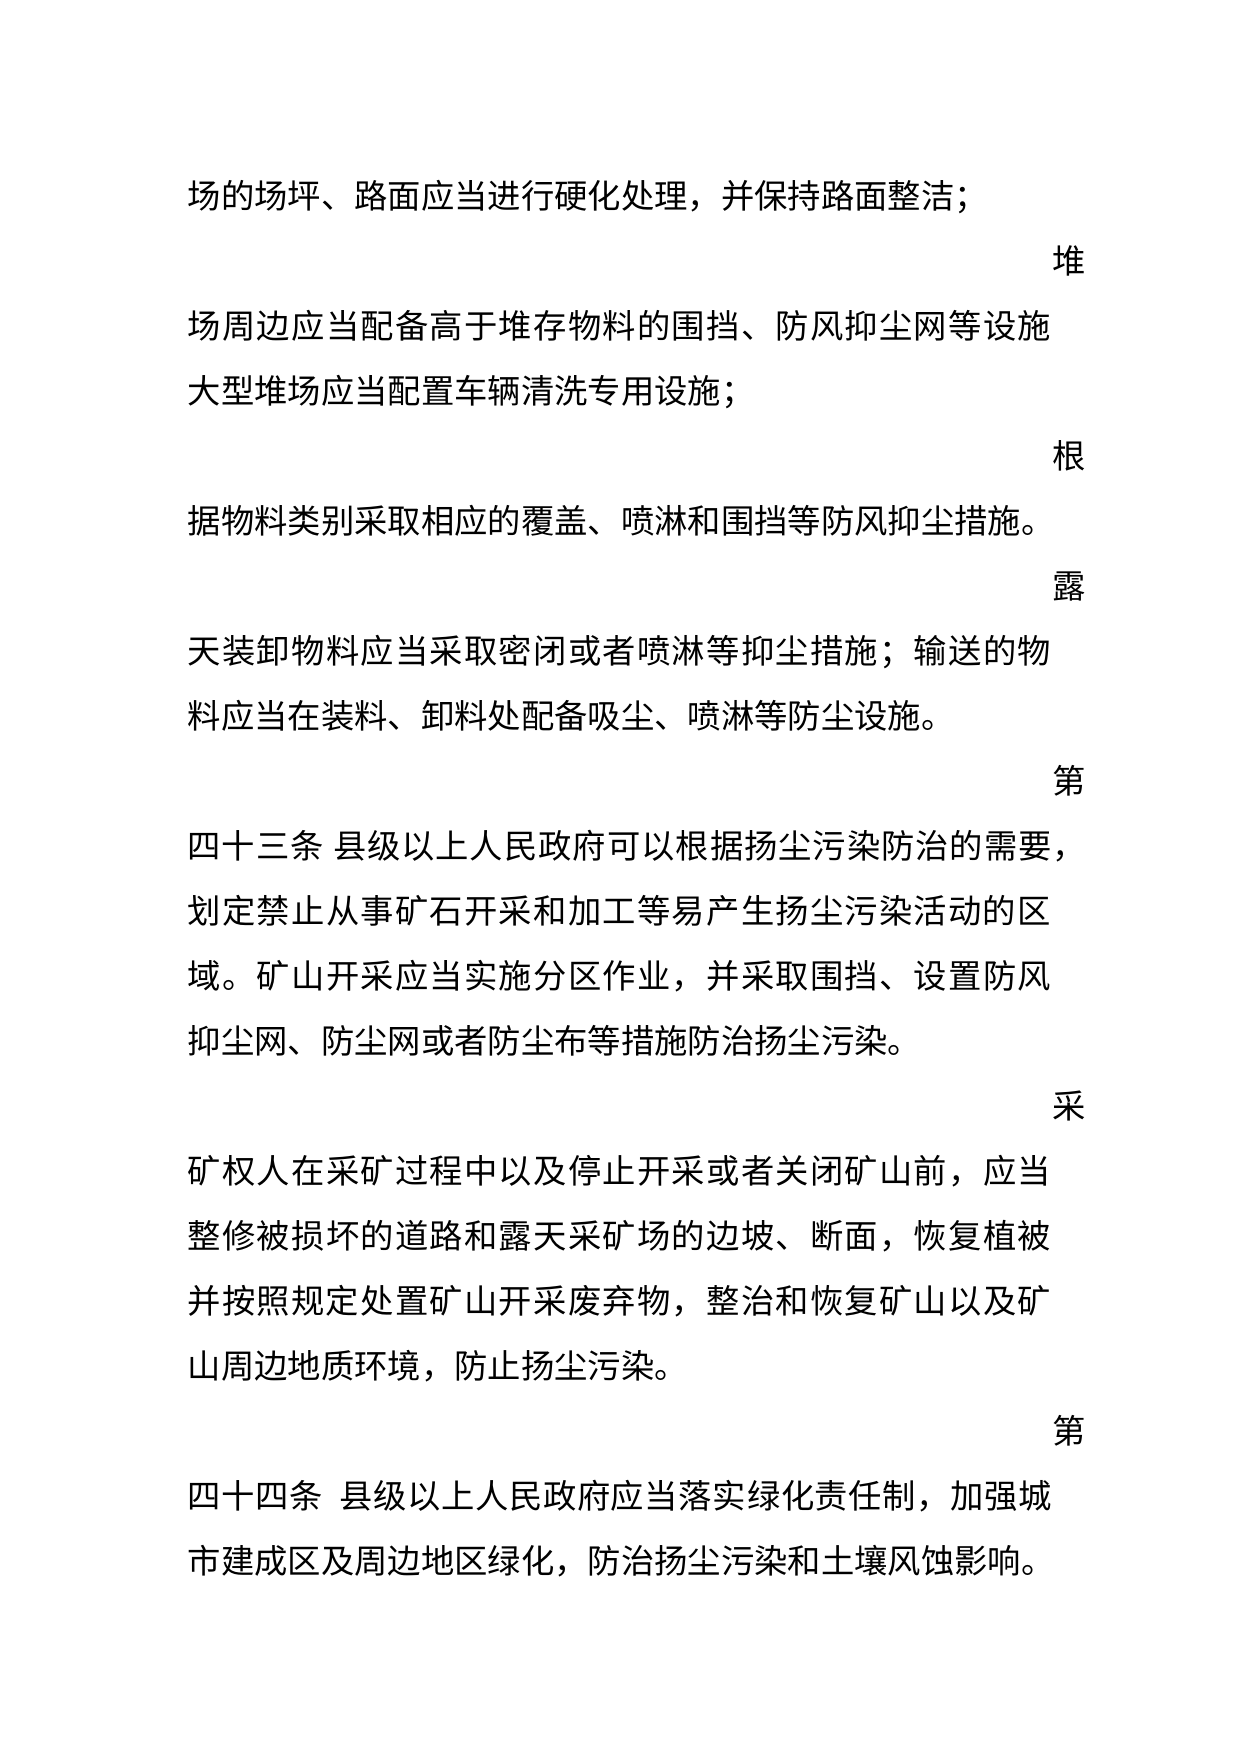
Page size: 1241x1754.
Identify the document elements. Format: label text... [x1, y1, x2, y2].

text 露天装卸物料应当采取密闭或者喷淋等抑尘措施；输送的物料应当在装料、卸料处配备吸尘、喷淋等防尘设施。 [187, 552, 1053, 747]
text 采矿权人在采矿过程中以及停止开采或者关闭矿山前，应当整修被损坏的道路和露天采矿场的边坡、断面，恢复植被，并按照规定处置矿山开采废弃物，整治和恢复矿山以及矿山周边地质环境，防止扬尘污染。 [187, 1072, 1053, 1397]
text 堆场周边应当配备高于堆存物料的围挡、防风抑尘网等设施；大型堆场应当配置车辆清洗专用设施； [187, 227, 1053, 422]
text 根据物料类别采取相应的覆盖、喷淋和围挡等防风抑尘措施。 [187, 422, 1053, 552]
text 第四十三条 县级以上人民政府可以根据扬尘污染防治的需要，划定禁止从事矿石开采和加工等易产生扬尘污染活动的区域。矿山开采应当实施分区作业，并采取围挡、设置防风抑尘网、防尘网或者防尘布等措施防治扬尘污染。 [187, 747, 1053, 1072]
text 第四十四条 县级以上人民政府应当落实绿化责任制，加强城市建成区及周边地区绿化，防治扬尘污染和土壤风蚀影响。 [187, 1397, 1053, 1592]
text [187, 162, 1053, 227]
